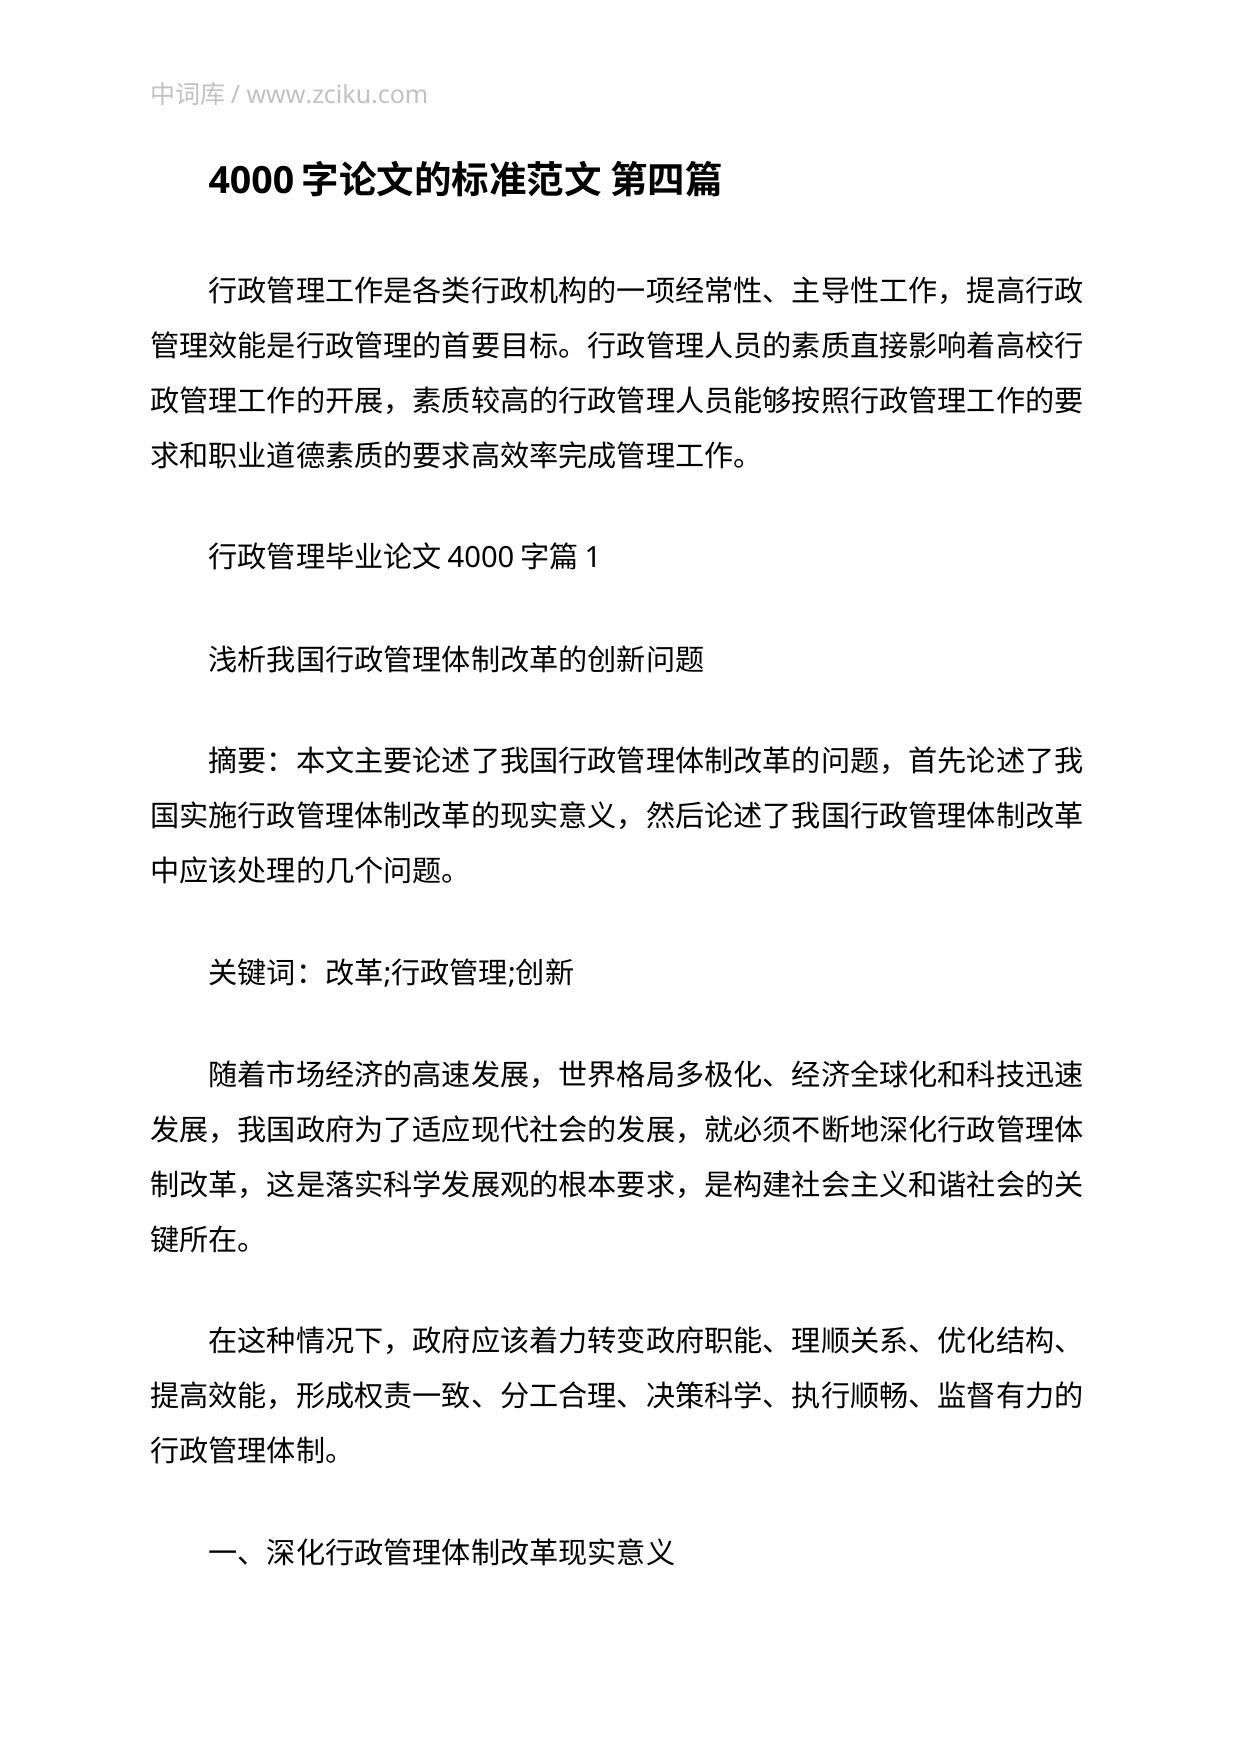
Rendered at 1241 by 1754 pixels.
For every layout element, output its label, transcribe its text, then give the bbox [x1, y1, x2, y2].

text 行政管理毕业论文4000字篇1 [150, 534, 1090, 576]
text 一、深化行政管理体制改革现实意义 [150, 1529, 1090, 1572]
text 关键词：改革;行政管理;创新 [150, 949, 1090, 992]
text 4000字论文的标准范文 第四篇 [150, 150, 1090, 204]
text 行政管理工作是各类行政机构的一项经常性、主导性工作，提高行政管理效能是行政管理的首要目标。行政管理人员的素质直接影响着高校行政管理工作的开展，素质较高的行政管理人员能够按照行政管理工作的要求和职业道德素质的要求高效率完成管理工作。 [150, 268, 1090, 474]
text 摘要：本文主要论述了我国行政管理体制改革的问题，首先论述了我国实施行政管理体制改革的现实意义，然后论述了我国行政管理体制改革中应该处理的几个问题。 [150, 738, 1090, 890]
text 在这种情况下，政府应该着力转变政府职能、理顺关系、优化结构、提高效能，形成权责一致、分工合理、决策科学、执行顺畅、监督有力的行政管理体制。 [150, 1318, 1090, 1470]
text 随着市场经济的高速发展，世界格局多极化、经济全球化和科技迅速发展，我国政府为了适应现代社会的发展，就必须不断地深化行政管理体制改革，这是落实科学发展观的根本要求，是构建社会主义和谐社会的关键所在。 [150, 1051, 1090, 1258]
text 浅析我国行政管理体制改革的创新问题 [150, 636, 1090, 678]
